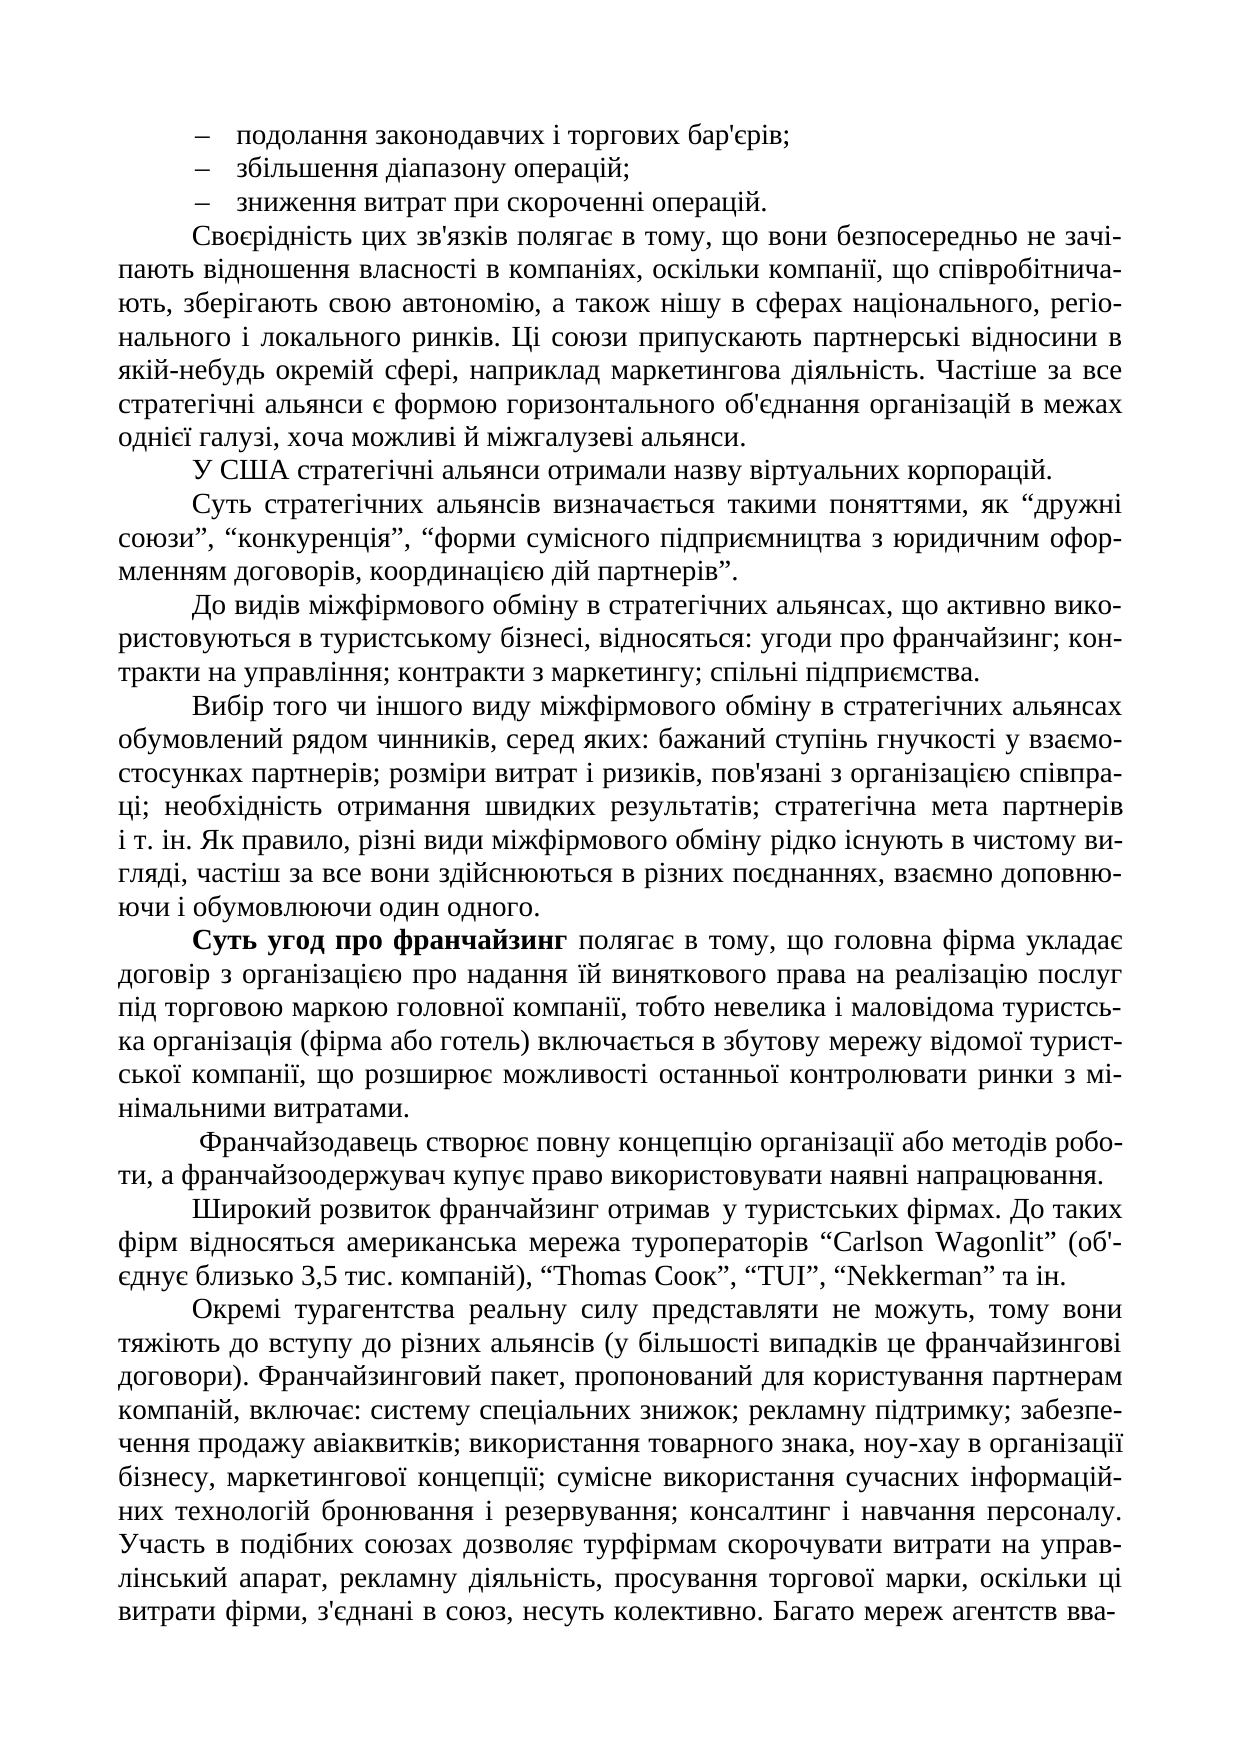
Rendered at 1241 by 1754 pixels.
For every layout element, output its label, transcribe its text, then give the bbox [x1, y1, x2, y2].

text Своєрідність цих зв'язків полягає в тому, що вони безпосередньо не зачі- пають відношення власності в компаніях, оскільки компанії, що співробітнича- ють, зберігають свою автономію, а також нішу в сферах національного, регіо- нального і локального ринків. Ці союзи припускають партнерські відносини в якій-небудь окремій сфері, наприклад маркетингова діяльність. Частіше за все стратегічні альянси є формою горизонтального об'єднання організацій в межах однієї галузі, хоча можливі й міжгалузеві альянси. [118, 218, 1123, 453]
text Франчайзодавець створює повну концепцію організації або методів робо- ти, а франчайзоодержувач купує право використовувати наявні напрацювання. [118, 1124, 1123, 1191]
text Суть стратегічних альянсів визначається такими поняттями, як “дружні союзи”, “конкуренція”, “форми сумісного підприємництва з юридичним офор- мленням договорів, координацією дій партнерів”. [118, 486, 1123, 587]
list зниження витрат при скороченні операцій. [195, 184, 1152, 218]
list подолання законодавчих і торгових бар'єрів; [195, 117, 1152, 151]
text До видів міжфірмового обміну в стратегічних альянсах, що активно вико- ристовуються в туристському бізнесі, відносяться: угоди про франчайзинг; кон- тракти на управління; контракти з маркетингу; спільні підприємства. [118, 587, 1123, 688]
text Вибір того чи іншого виду міжфірмового обміну в стратегічних альянсах обумовлений рядом чинників, серед яких: бажаний ступінь гнучкості у взаємо- стосунках партнерів; розміри витрат і ризиків, пов'язані з організацією співпра- ці; необхідність отримання швидких результатів; стратегічна мета партнерів і т. ін. Як правило, різні види міжфірмового обміну рідко існують в чистому ви- гляді, частіш за все вони здійснюються в різних поєднаннях, взаємно доповню- ючи і обумовлюючи один одного. [118, 688, 1123, 922]
text У США стратегічні альянси отримали назву віртуальних корпорацій. [192, 453, 1152, 486]
list збільшення діапазону операцій; [195, 151, 1152, 184]
text Широкий розвиток франчайзинг отримав у туристських фірмах. До таких фірм відносяться американська мережа туроператорів “Саrlson Wagonlit” (об'- єднує близько 3,5 тис. компаній), “Thomas Соок”, “ТUI”, “Nekkerman” та ін. [118, 1191, 1123, 1291]
text Суть угод про франчайзинг полягає в тому, що головна фірма укладає договір з організацією про надання їй виняткового права на реалізацію послуг під торговою маркою головної компанії, тобто невелика і маловідома туристсь- ка організація (фірма або готель) включається в збутову мережу відомої турист- ської компанії, що розширює можливості останньої контролювати ринки з мі- німальними витратами. [118, 922, 1123, 1124]
text Окремі турагентства реальну силу представляти не можуть, тому вони тяжіють до вступу до різних альянсів (у більшості випадків це франчайзингові договори). Франчайзинговий пакет, пропонований для користування партнерам компаній, включає: систему спеціальних знижок; рекламну підтримку; забезпе- чення продажу авіаквитків; використання товарного знака, ноу-хау в організації бізнесу, маркетингової концепції; сумісне використання сучасних інформацій- них технологій бронювання і резервування; консалтинг і навчання персоналу. Участь в подібних союзах дозволяє турфірмам скорочувати витрати на управ- лінський апарат, рекламну діяльність, просування торгової марки, оскільки ці витрати фірми, з'єднані в союз, несуть колективно. Багато мереж агентств вва- [118, 1291, 1123, 1627]
